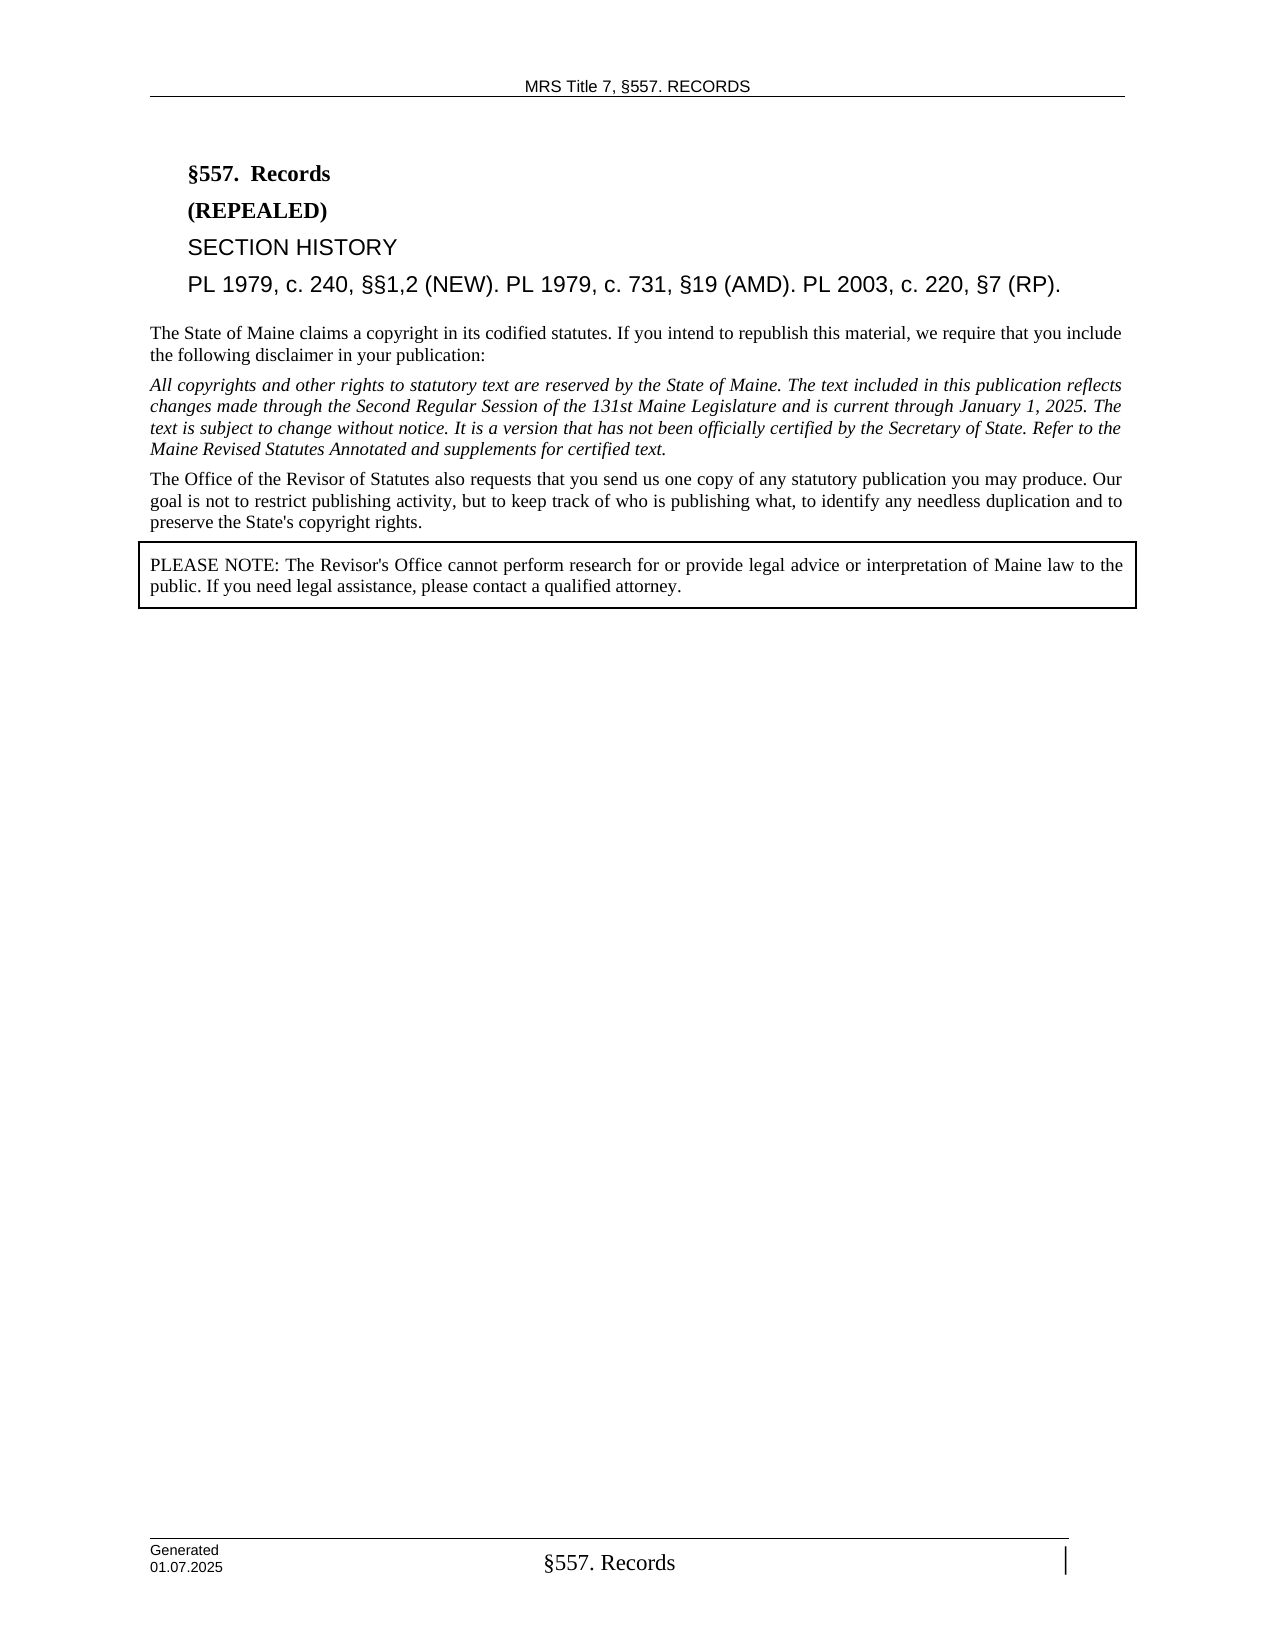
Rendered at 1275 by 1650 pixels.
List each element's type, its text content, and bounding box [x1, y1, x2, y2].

text PL 1979, c. 240, §§1,2 (NEW). PL 1979, c. 731, §19 (AMD). PL 2003, c. 220, §7 (RP). [187, 271, 1125, 297]
text (REPEALED) [187, 197, 1125, 223]
text PLEASE NOTE: The Revisor's Office cannot perform research for or provide legal advice or interpretation of Maine law to the public. If you need legal assistance, please contact a qualified attorney. [140, 543, 1135, 607]
text The State of Maine claims a copyright in its codified statutes. If you intend to republish this material, we require that you include the following disclaimer in your publication: [150, 322, 1125, 365]
text SECTION HISTORY [187, 234, 1125, 260]
text All copyrights and other rights to statutory text are reserved by the State of Maine. The text included in this publication reflects changes made through the Second Regular Session of the 131st Maine Legislature and is current through January 1, 2025 . The text is subject to change without notice. It is a version that has not been officially certified by the Secretary of State. Refer to the Maine Revised Statutes Annotated and supplements for certified text. [150, 373, 1125, 460]
text The Office of the Revisor of Statutes also requests that you send us one copy of any statutory publication you may produce. Our goal is not to restrict publishing activity, but to keep track of who is publishing what, to identify any needless duplication and to preserve the State's copyright rights. [150, 468, 1125, 533]
text §557. Records [187, 160, 1125, 187]
